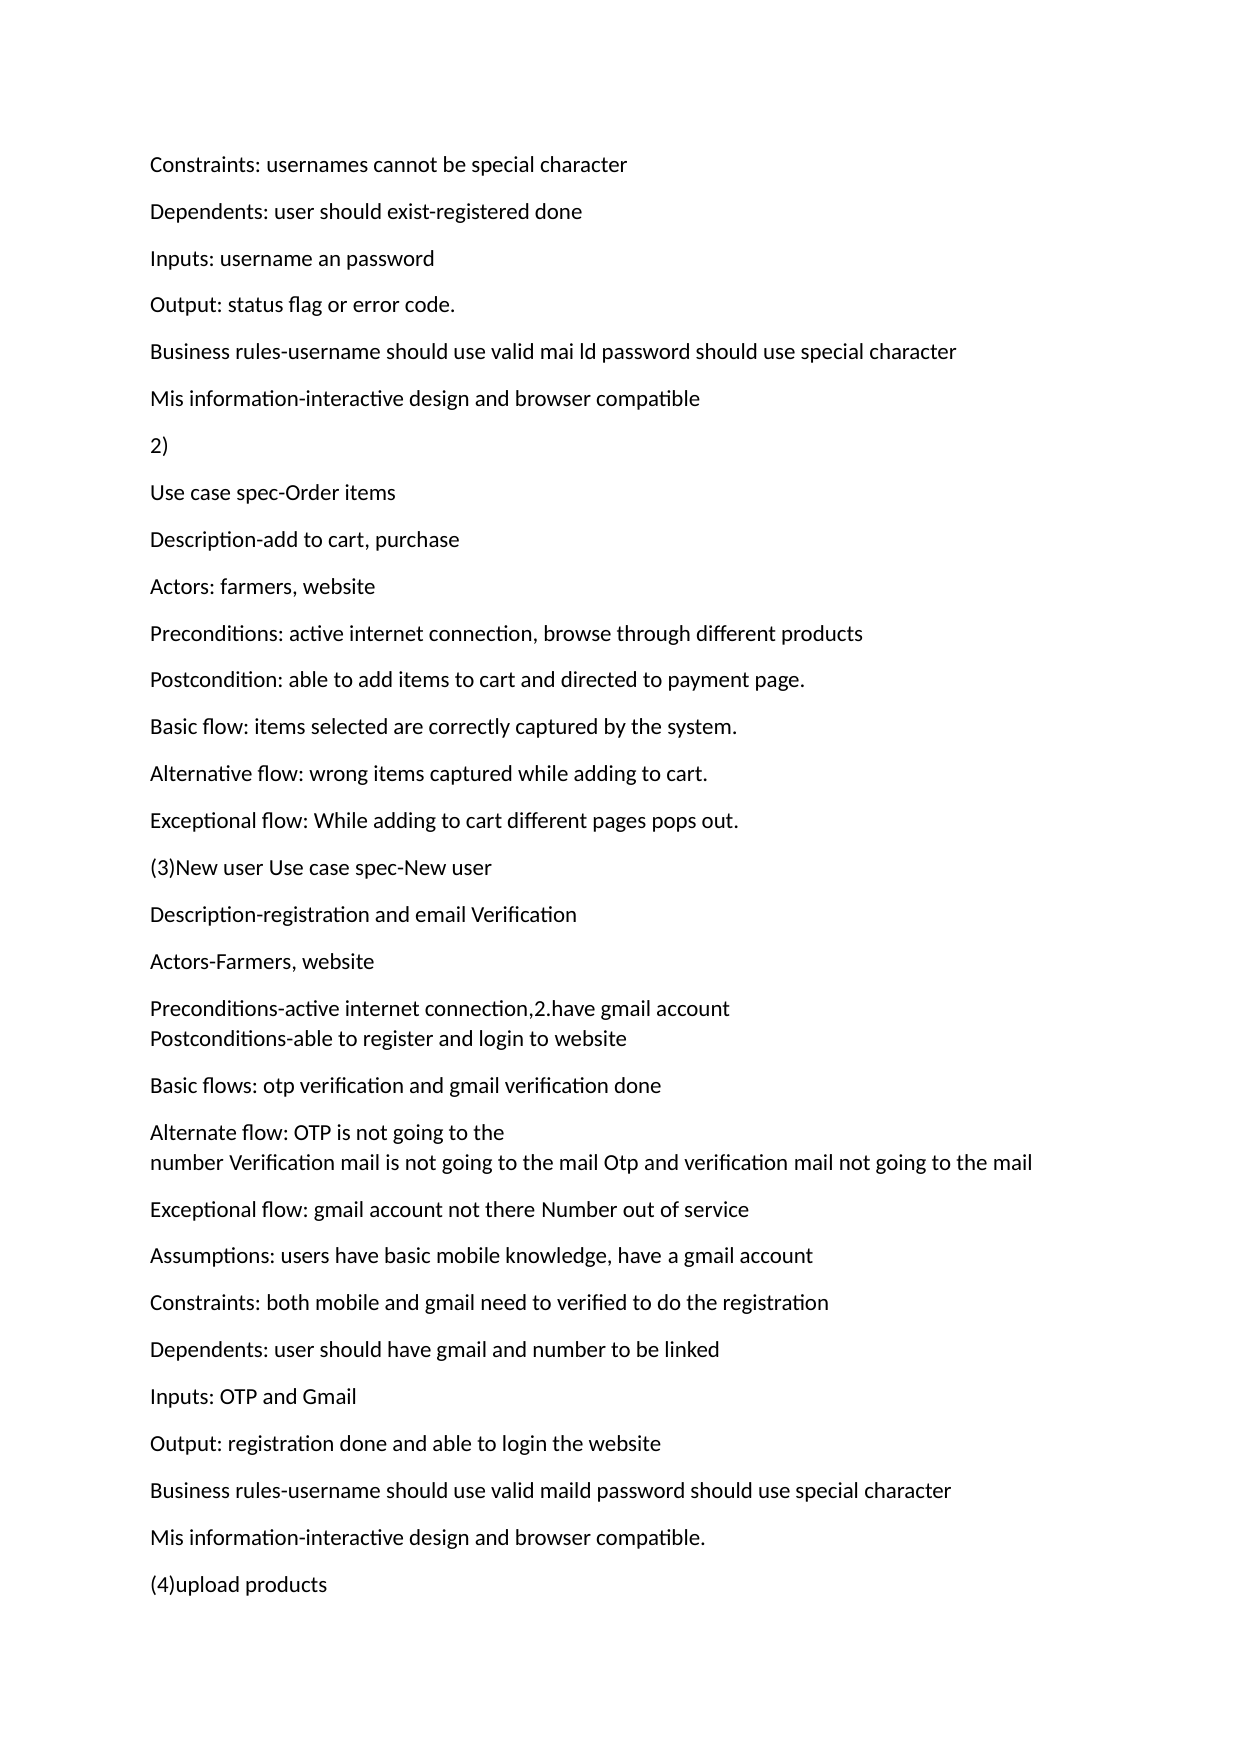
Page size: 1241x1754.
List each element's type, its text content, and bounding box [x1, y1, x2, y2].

text Mis information-interactive design and browser compatible [150, 384, 1090, 412]
text Actors: farmers, website [150, 572, 1090, 600]
text 2) [150, 431, 1090, 459]
text Description-add to cart, purchase [150, 525, 1090, 553]
text Output: registration done and able to login the website [150, 1429, 1090, 1457]
text Business rules-username should use valid mai ld password should use special character [150, 337, 1090, 366]
text Exceptional flow: gmail account not there Number out of service [150, 1195, 1090, 1223]
text Dependents: user should have gmail and number to be linked [150, 1335, 1090, 1363]
text Use case spec-Order items [150, 478, 1090, 506]
text Alternative flow: wrong items captured while adding to cart. [150, 759, 1090, 787]
text Inputs: username an password [150, 244, 1090, 272]
text Description-registration and email Verification [150, 900, 1090, 928]
text Dependents: user should exist-registered done [150, 197, 1090, 225]
text Postcondition: able to add items to cart and directed to payment page. [150, 666, 1090, 694]
text Preconditions: active internet connection, browse through different products [150, 619, 1090, 647]
text Basic flows: otp verification and gmail verification done [150, 1071, 1090, 1099]
text Preconditions-active internet connection,2.have gmail account Postconditions-able to register and login to website [150, 994, 1090, 1052]
text Constraints: usernames cannot be special character [150, 150, 1090, 178]
text Business rules-username should use valid maild password should use special character [150, 1476, 1090, 1504]
text (4)upload products [150, 1570, 1090, 1598]
text Basic flow: items selected are correctly captured by the system. [150, 712, 1090, 741]
text Output: status flag or error code. [150, 291, 1090, 319]
text Alternate flow: OTP is not going to the number Verification mail is not going to the mail Otp and verification mail not going to the mail [150, 1118, 1090, 1176]
text Constraints: both mobile and gmail need to verified to do the registration [150, 1288, 1090, 1317]
text Inputs: OTP and Gmail [150, 1382, 1090, 1410]
text Assumptions: users have basic mobile knowledge, have a gmail account [150, 1242, 1090, 1270]
text (3)New user Use case spec-New user [150, 853, 1090, 881]
text Actors-Farmers, website [150, 947, 1090, 975]
text Exceptional flow: While adding to cart different pages pops out. [150, 806, 1090, 834]
text Mis information-interactive design and browser compatible. [150, 1523, 1090, 1551]
